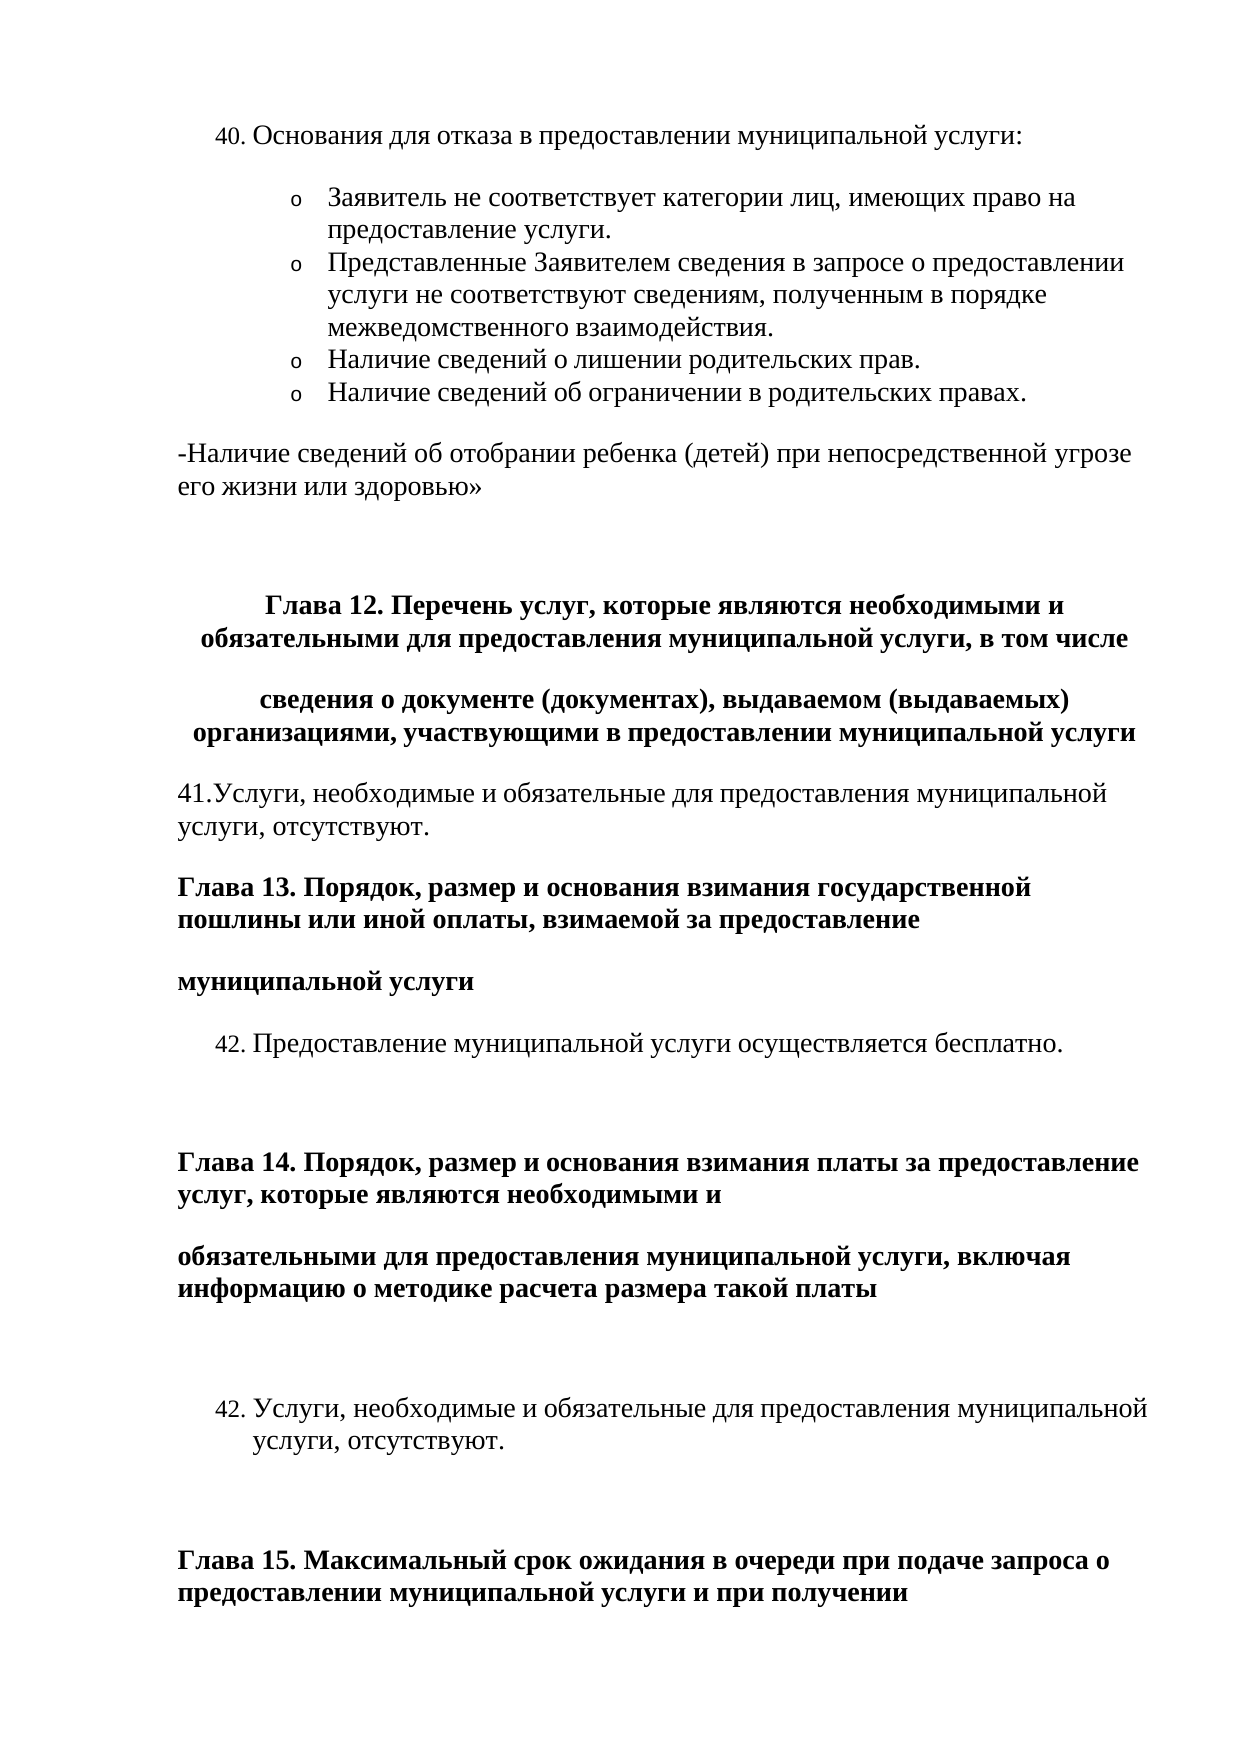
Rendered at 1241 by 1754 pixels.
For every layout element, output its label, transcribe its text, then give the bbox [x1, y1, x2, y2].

list Услуги, необходимые и обязательные для предоставления муниципальной услуги, отсутствуют. [215, 1391, 1152, 1456]
text Глава 15. Максимальный срок ожидания в очереди при подаче запроса о предоставлении муниципальной услуги и при получении [177, 1543, 1152, 1608]
text Глава 12. Перечень услуг, которые являются необходимыми и обязательными для предоставления муниципальной услуги, в том числе [177, 588, 1152, 653]
list Наличие сведений о лишении родительских прав. [290, 342, 1152, 375]
text Глава 14. Порядок, размер и основания взимания платы за предоставление услуг, которые являются необходимыми и [177, 1145, 1152, 1210]
text -Наличие сведений об отобрании ребенка (детей) при непосредственной угрозе его жизни или здоровью» [177, 436, 1152, 501]
text Глава 13. Порядок, размер и основания взимания государственной пошлины или иной оплаты, взимаемой за предоставление [177, 870, 1152, 935]
list Представленные Заявителем сведения в запросе о предоставлении услуги не соответствуют сведениям, полученным в порядке межведомственного взаимодействия. [290, 245, 1152, 342]
list Заявитель не соответствует категории лиц, имеющих право на предоставление услуги. [290, 180, 1152, 245]
list Наличие сведений об ограничении в родительских правах. [290, 375, 1152, 407]
list Основания для отказа в предоставлении муниципальной услуги: [215, 118, 1152, 151]
list Предоставление муниципальной услуги осуществляется бесплатно. [215, 1026, 1152, 1058]
text обязательными для предоставления муниципальной услуги, включая информацию о методике расчета размера такой платы [177, 1239, 1152, 1304]
text муниципальной услуги [177, 964, 1152, 997]
text 41.Услуги, необходимые и обязательные для предоставления муниципальной услуги, отсутствуют. [177, 776, 1152, 841]
text сведения о документе (документах), выдаваемом (выдаваемых) организациями, участвующими в предоставлении муниципальной услуги [177, 682, 1152, 747]
